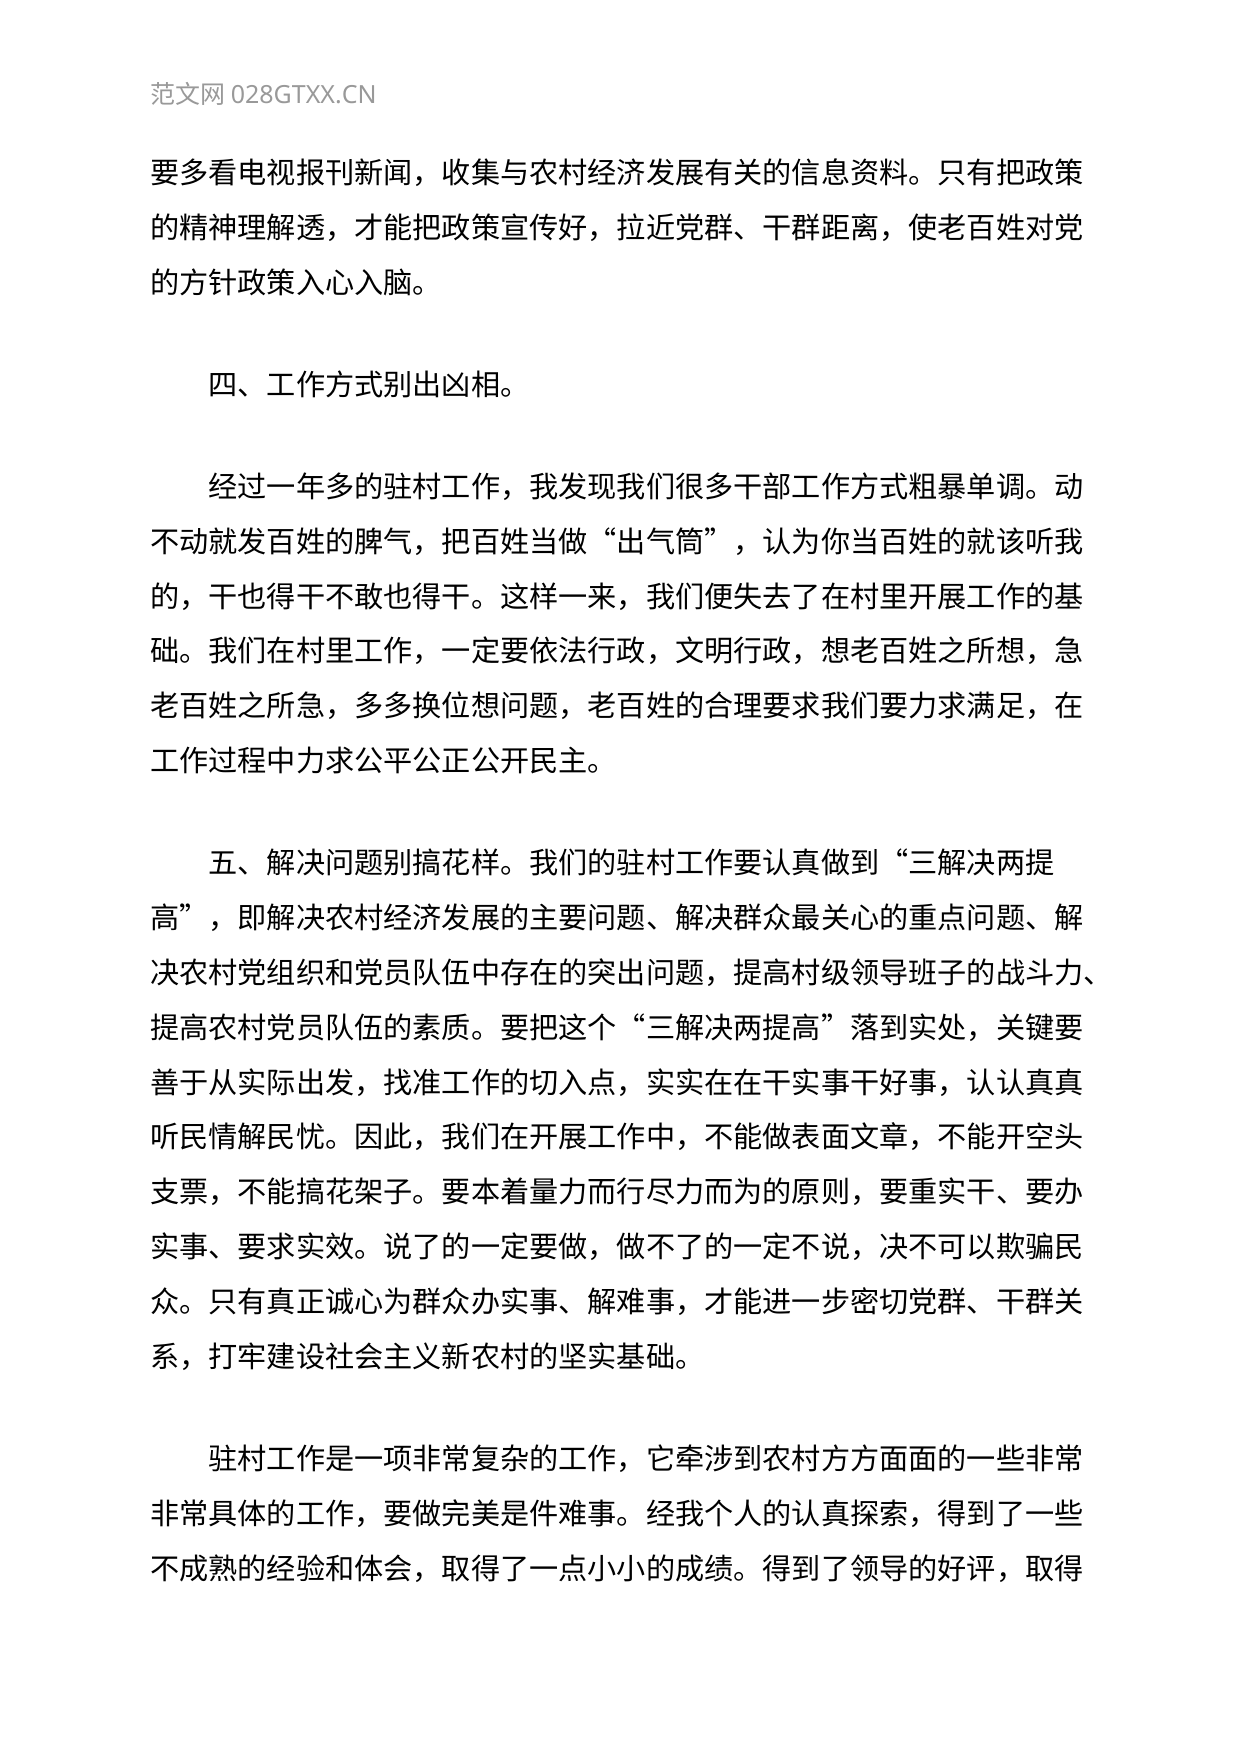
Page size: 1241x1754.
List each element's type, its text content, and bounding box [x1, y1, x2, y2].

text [150, 1435, 1090, 1587]
text 五、解决问题别搞花样。我们的驻村工作要认真做到“三解决两提高”，即解决农村经济发展的主要问题、解决群众最关心的重点问题、解决农村党组织和党员队伍中存在的突出问题，提高村级领导班子的战斗力、提高农村党员队伍的素质。要把这个“三解决两提高”落到实处，关键要善于从实际出发，找准工作的切入点，实实在在干实事干好事，认认真真听民情解民忧。因此，我们在开展工作中，不能做表面文章，不能开空头支票，不能搞花架子。要本着量力而行尽力而为的原则，要重实干、要办实事、要求实效。说了的一定要做，做不了的一定不说，决不可以欺骗民众。只有真正诚心为群众办实事、解难事，才能进一步密切党群、干群关系，打牢建设社会主义新农村的坚实基础。 [150, 839, 1090, 1376]
text 经过一年多的驻村工作，我发现我们很多干部工作方式粗暴单调。动不动就发百姓的脾气，把百姓当做“出气筒”，认为你当百姓的就该听我的，干也得干不敢也得干。这样一来，我们便失去了在村里开展工作的基础。我们在村里工作，一定要依法行政，文明行政，想老百姓之所想，急老百姓之所急，多多换位想问题，老百姓的合理要求我们要力求满足，在工作过程中力求公平公正公开民主。 [150, 463, 1090, 780]
text 四、工作方式别出凶相。 [150, 362, 1090, 404]
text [150, 150, 1090, 302]
